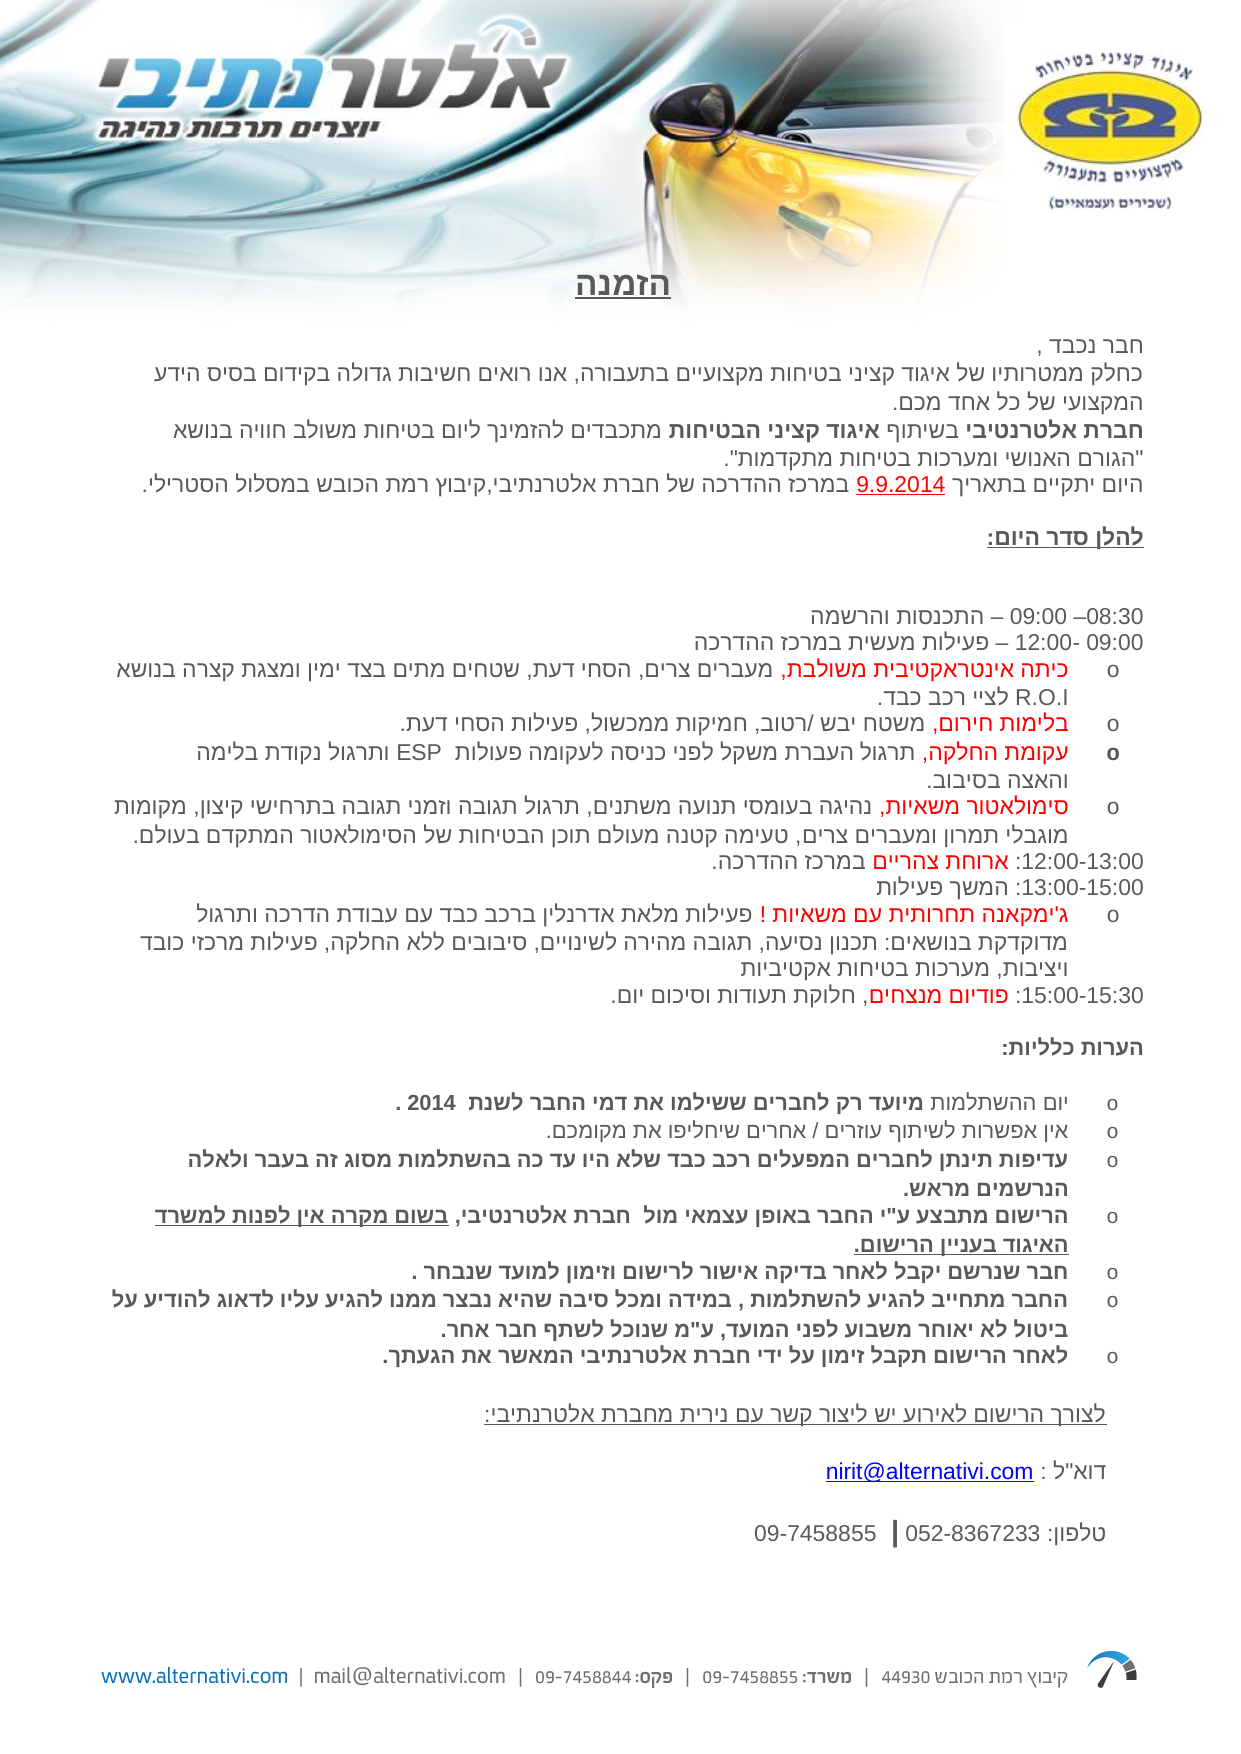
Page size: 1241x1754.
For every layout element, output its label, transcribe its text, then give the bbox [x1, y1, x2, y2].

picture [1004, 20, 1228, 243]
list לאחר הרישום תקבל זימון על ידי חברת אלטרנתיבי המאשר את הגעתך. [102, 1342, 1106, 1370]
text חבר נכבד , [102, 331, 1144, 359]
list החבר מתחייב להגיע להשתלמות , במידה ומכל סיבה שהיא נבצר ממנו להגיע עליו לדאוג להודיע על ביטול לא יאוחר משבוע לפני המועד, ע"מ שנוכל לשתף חבר אחר. [102, 1286, 1106, 1342]
text 09:00 -12:00 – פעילות מעשית במרכז ההדרכה [102, 629, 1144, 656]
list עקומת החלקה, תרגול העברת משקל לפני כניסה לעקומה פעולות ESP ותרגול נקודת בלימה והאצה בסיבוב. [161, 739, 1106, 793]
list אין אפשרות לשיתוף עוזרים / אחרים שיחליפו את מקומכם. [102, 1117, 1106, 1145]
list סימולאטור משאיות, נהיגה בעומסי תנועה משתנים, תרגול תגובה וזמני תגובה בתרחישי קיצון, מקומות מוגבלי תמרון ומעברים צרים, טעימה קטנה מעולם תוכן הבטיחות של הסימולאטור המתקדם בעולם. [102, 793, 1106, 848]
list יום ההשתלמות מיועד רק לחברים ששילמו את דמי החבר לשנת 2014 . [102, 1089, 1106, 1117]
text חברת אלטרנטיבי בשיתוף איגוד קציני הבטיחות מתכבדים להזמינך ליום בטיחות משולב חוויה בנושא "הגורם האנושי ומערכות בטיחות מתקדמות". [102, 415, 1144, 471]
list כיתה אינטראקטיבית משולבת, מעברים צרים, הסחי דעת, שטחים מתים בצד ימין ומצגת קצרה בנושא R.O.I לציי רכב כבד. [102, 656, 1106, 710]
list הרישום מתבצע ע"י החבר באופן עצמאי מול חברת אלטרנטיבי, בשום מקרה אין לפנות למשרד האיגוד בעניין הרישום. [102, 1201, 1106, 1258]
text היום יתקיים בתאריך 9.9.2014 במרכז ההדרכה של חברת אלטרנתיבי,קיבוץ רמת הכובש במסלול הסטרילי. [102, 471, 1144, 497]
text הזמנה [102, 264, 1144, 302]
list בלימות חירום, משטח יבש /רטוב, חמיקות ממכשול, פעילות הסחי דעת. [102, 710, 1106, 739]
list ג'ימקאנה תחרותית עם משאיות ! פעילות מלאת אדרנלין ברכב כבד עם עבודת הדרכה ותרגול מדוקדקת בנושאים: תכנון נסיעה, תגובה מהירה לשינויים, סיבובים ללא החלקה, פעילות מרכזי כובד ויציבות, מערכות בטיחות אקטיביות [102, 901, 1106, 982]
text דוא"ל : nirit@alternativi.com [102, 1457, 1106, 1485]
text לצורך הרישום לאירוע יש ליצור קשר עם נירית מחברת אלטרנתיבי: [102, 1399, 1106, 1427]
text 13:00-15:00: המשך פעילות [102, 874, 1144, 901]
text להלן סדר היום: [102, 524, 1144, 550]
list עדיפות תינתן לחברים המפעלים רכב כבד שלא היו עד כה בהשתלמות מסוג זה בעבר ולאלה הנרשמים מראש. [102, 1145, 1106, 1201]
text 12:00-13:00: ארוחת צהריים במרכז ההדרכה. [102, 848, 1144, 874]
text 15:00-15:30: פודיום מנצחים, חלוקת תעודות וסיכום יום. [102, 982, 1144, 1008]
list חבר שנרשם יקבל לאחר בדיקה אישור לרישום וזימון למועד שנבחר . [102, 1258, 1106, 1286]
text הערות כלליות: [102, 1034, 1144, 1060]
text טלפון: 052-8367233 | 09-7458855 [102, 1514, 1106, 1547]
text כחלק ממטרותיו של איגוד קציני בטיחות מקצועיים בתעבורה, אנו רואים חשיבות גדולה בקידום בסיס הידע המקצועי של כל אחד מכם. [102, 359, 1144, 415]
text 08:30– 09:00 – התכנסות והרשמה [102, 603, 1144, 629]
picture [0, 1628, 1241, 1724]
picture [0, 108, 854, 160]
